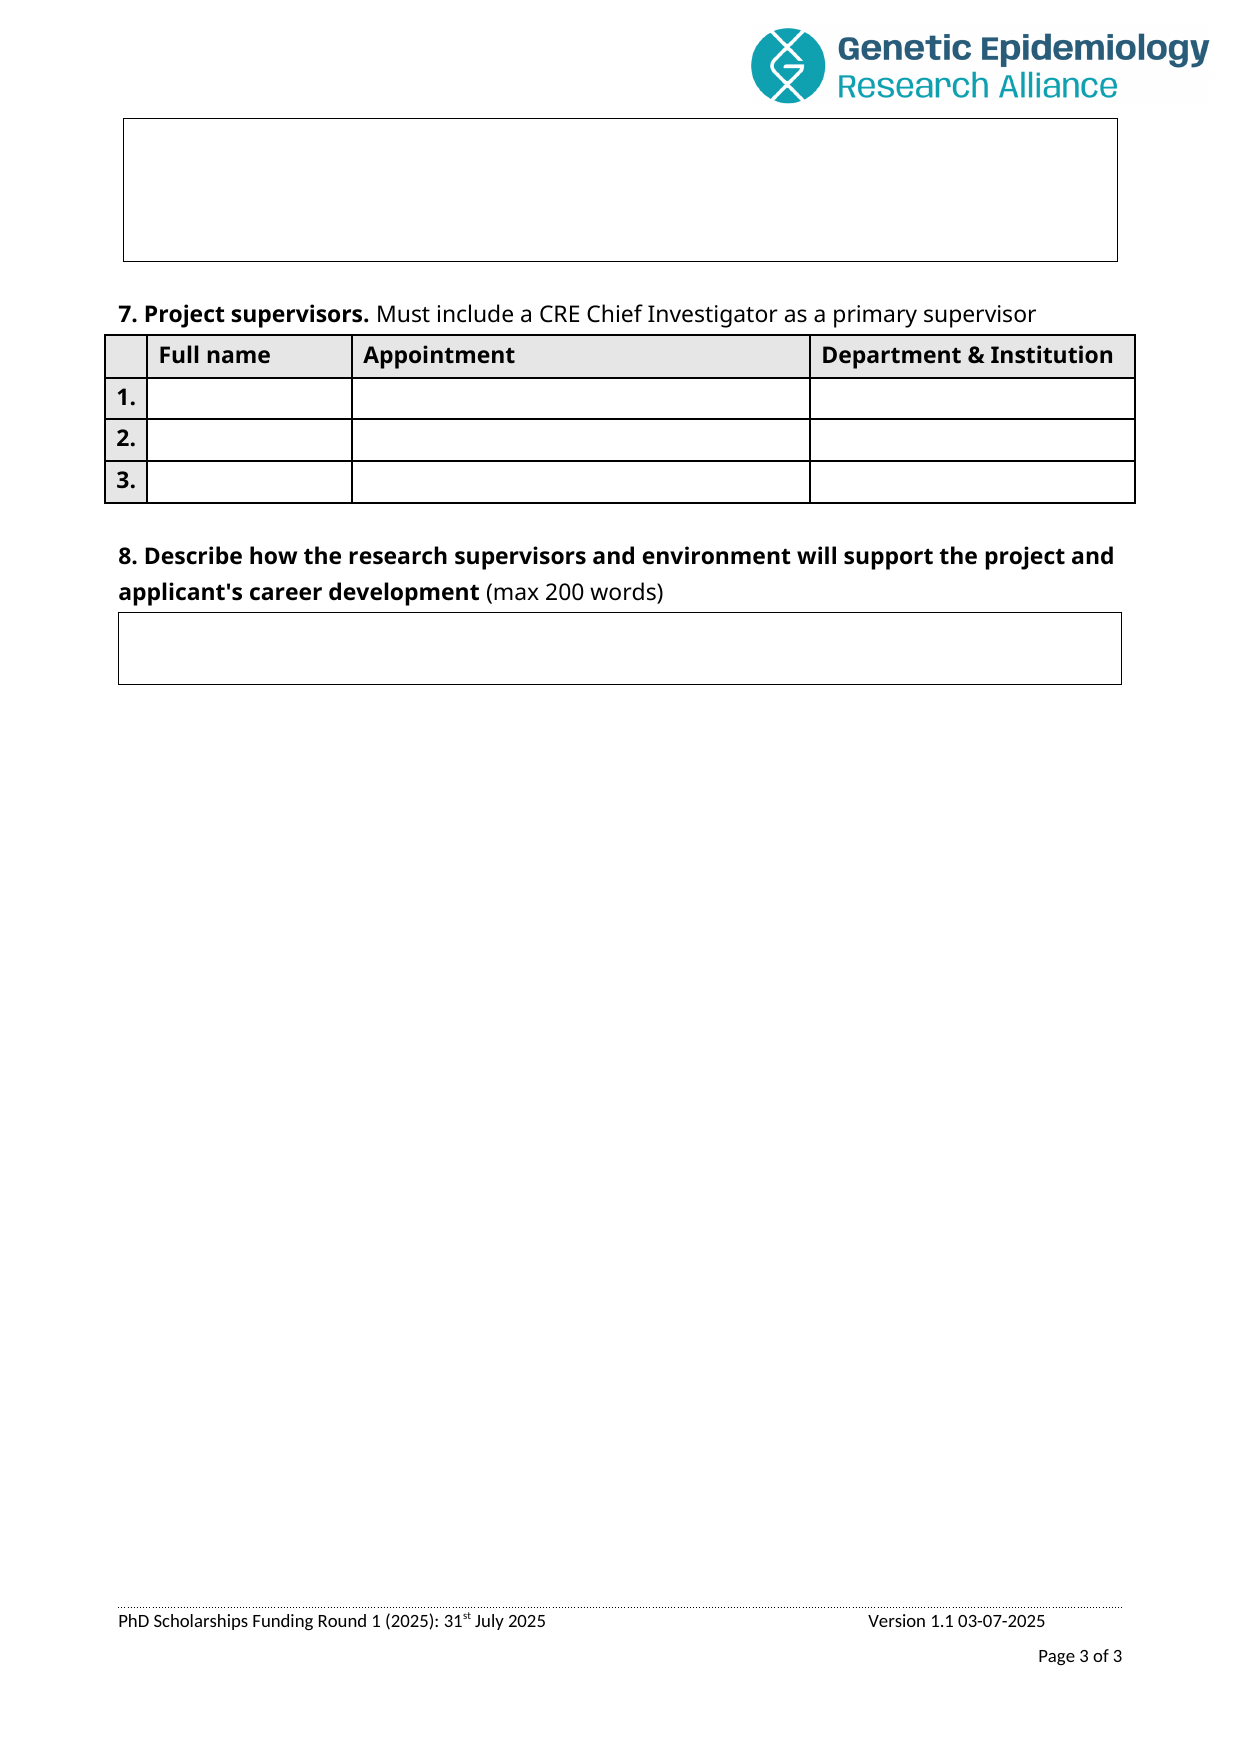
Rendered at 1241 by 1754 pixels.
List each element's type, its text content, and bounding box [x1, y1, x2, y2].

table_cell [148, 420, 351, 460]
table_cell [353, 462, 809, 502]
table_cell 3. [106, 462, 146, 502]
table_header Appointment [353, 336, 809, 377]
picture [749, 18, 1214, 107]
table_cell [148, 462, 351, 502]
table_cell 1. [106, 379, 146, 418]
table_cell [124, 119, 1117, 261]
table_header [119, 613, 1121, 684]
table_cell [148, 379, 351, 418]
text 8. Describe how the research supervisors and environment will support the project and applicant's career development (max 200 words) [118, 540, 1122, 607]
text 7. Project supervisors. Must include a CRE Chief Investigator as a primary supervisor [118, 298, 1122, 329]
table_cell [353, 379, 809, 418]
table_cell [811, 379, 1134, 418]
table_cell [353, 420, 809, 460]
table_cell [811, 420, 1134, 460]
table_header Full name [148, 336, 351, 377]
table_header Department & Institution [811, 336, 1134, 377]
table_header [106, 336, 146, 377]
table_cell [811, 462, 1134, 502]
table_cell 2. [106, 420, 146, 460]
